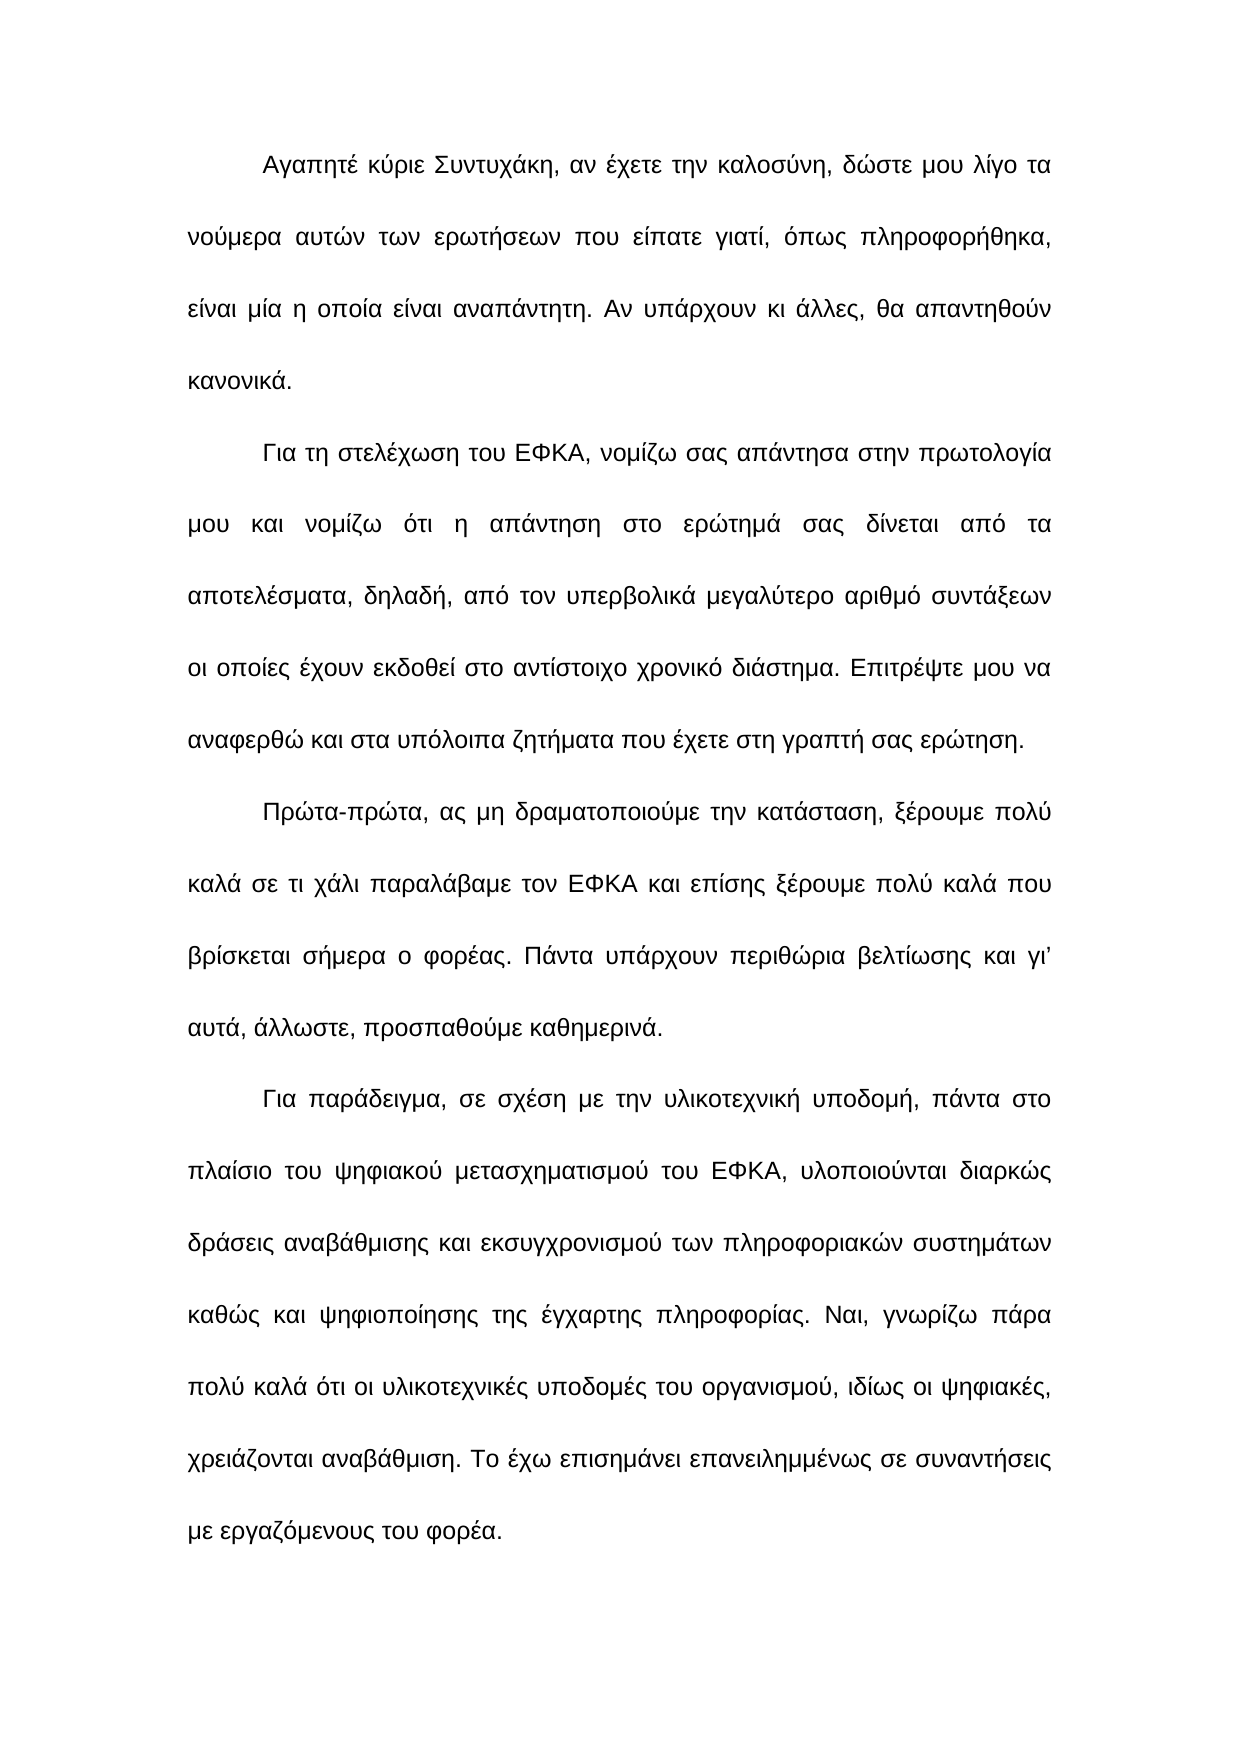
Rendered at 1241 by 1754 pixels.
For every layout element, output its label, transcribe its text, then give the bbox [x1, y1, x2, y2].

text Αγαπητέ κύριε Συντυχάκη, αν έχετε την καλοσύνη, δώστε μου λίγο τα νούμερα αυτών των ερωτήσεων που είπατε γιατί, όπως πληροφορήθηκα, είναι μία η οποία είναι αναπάντητη. Αν υπάρχουν κι άλλες, θα απαντηθούν κανονικά. [187, 150, 1053, 394]
text Για παράδειγμα, σε σχέση με την υλικοτεχνική υποδομή, πάντα στο πλαίσιο του ψηφιακού μετασχηματισμού του ΕΦΚΑ, υλοποιούνται διαρκώς δράσεις αναβάθμισης και εκσυγχρονισμού των πληροφοριακών συστημάτων καθώς και ψηφιοποίησης της έγχαρτης πληροφορίας. Ναι, γνωρίζω πάρα πολύ καλά ότι οι υλικοτεχνικές υποδομές του οργανισμού, ιδίως οι ψηφιακές, χρειάζονται αναβάθμιση. Το έχω επισημάνει επανειλημμένως σε συναντήσεις με εργαζόμενους του φορέα. [187, 1084, 1053, 1544]
text Για τη στελέχωση του ΕΦΚΑ, νομίζω σας απάντησα στην πρωτολογία μου και νομίζω ότι η απάντηση στο ερώτημά σας δίνεται από τα αποτελέσματα, δηλαδή, από τον υπερβολικά μεγαλύτερο αριθμό συντάξεων οι οποίες έχουν εκδοθεί στο αντίστοιχο χρονικό διάστημα. Επιτρέψτε μου να αναφερθώ και στα υπόλοιπα ζητήματα που έχετε στη γραπτή σας ερώτηση. [187, 437, 1053, 754]
text Πρώτα-πρώτα, ας μη δραματοποιούμε την κατάσταση, ξέρουμε πολύ καλά σε τι χάλι παραλάβαμε τον ΕΦΚΑ και επίσης ξέρουμε πολύ καλά που βρίσκεται σήμερα ο φορέας. Πάντα υπάρχουν περιθώρια βελτίωσης και γι’ αυτά, άλλωστε, προσπαθούμε καθημερινά. [187, 797, 1053, 1041]
